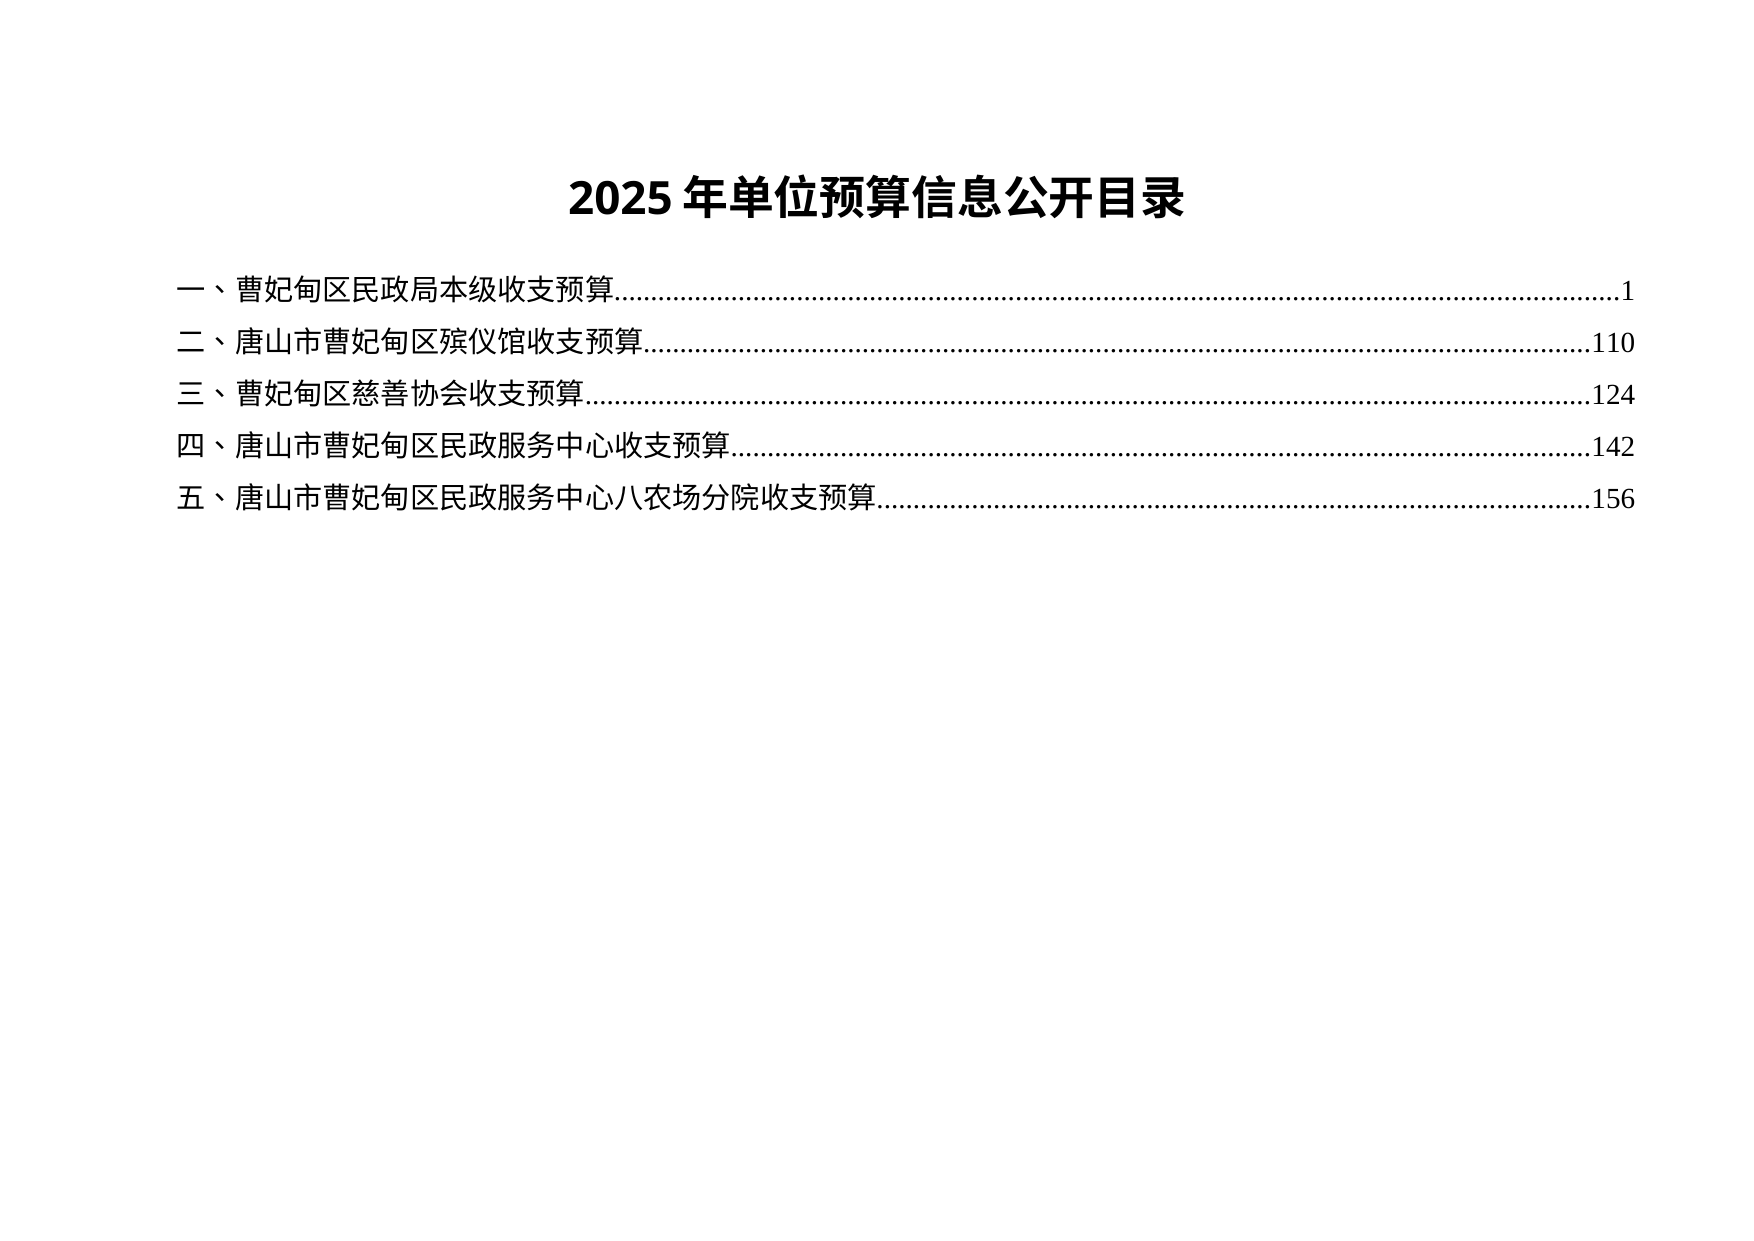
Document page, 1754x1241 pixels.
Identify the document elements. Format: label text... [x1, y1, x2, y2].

text 一、曹妃甸区民政局本级收支预算 1 [118, 269, 1636, 309]
text 2025年单位预算信息公开目录 [118, 165, 1636, 228]
text 三、曹妃甸区慈善协会收支预算 124 [118, 373, 1636, 413]
text 五、唐山市曹妃甸区民政服务中心八农场分院收支预算 156 [118, 478, 1636, 517]
text 二、唐山市曹妃甸区殡仪馆收支预算 110 [118, 321, 1636, 361]
text 四、唐山市曹妃甸区民政服务中心收支预算 142 [118, 426, 1636, 465]
